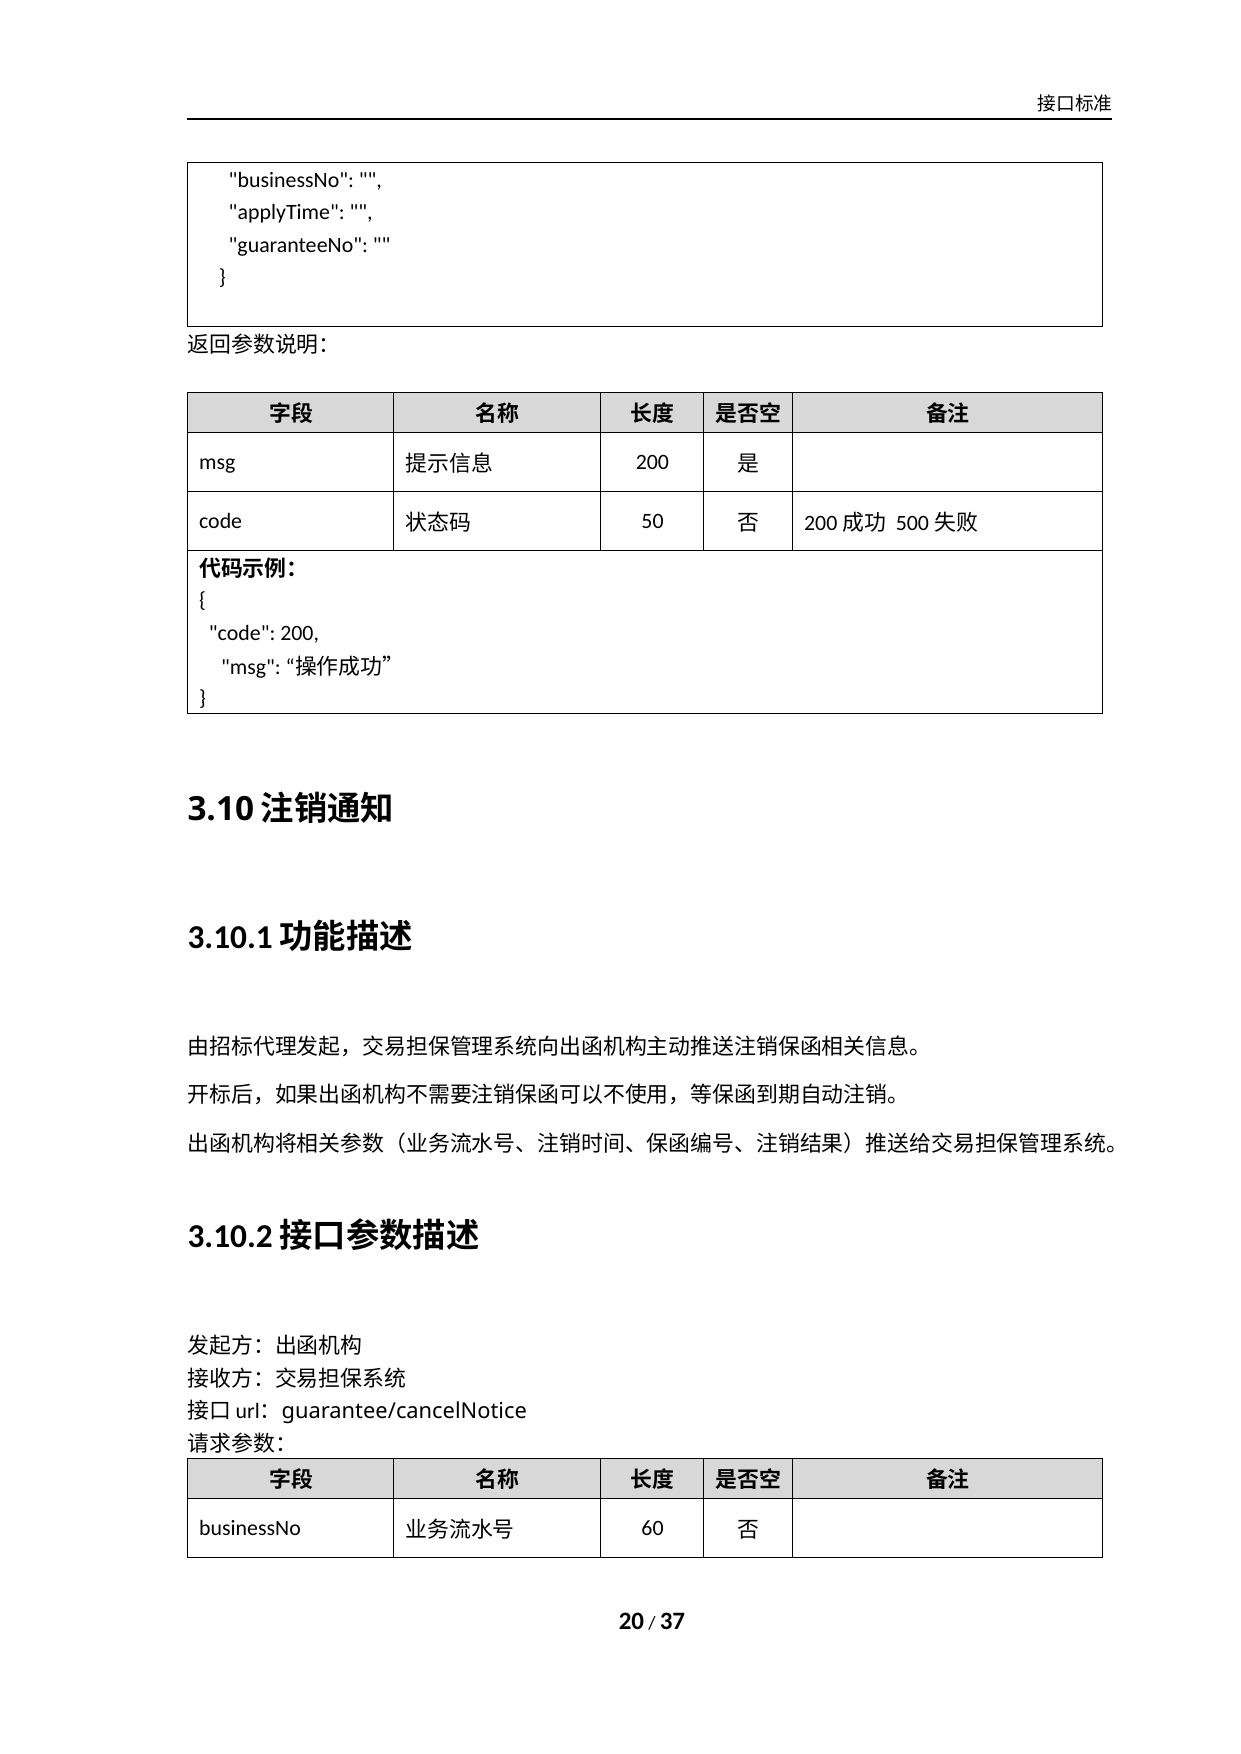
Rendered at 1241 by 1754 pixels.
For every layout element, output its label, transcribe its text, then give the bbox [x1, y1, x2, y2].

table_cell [188, 163, 1102, 326]
table_cell 状态码 [394, 492, 600, 550]
table_header 字段 [188, 1459, 393, 1498]
table_cell [793, 433, 1102, 491]
table_cell [793, 1499, 1102, 1557]
text 开标后，如果出函机构不需要注销保函可以不使用，等保函到期自动注销。 [187, 1077, 1112, 1109]
table_cell code [188, 492, 393, 550]
table_header 备注 [793, 393, 1102, 432]
text 接口url：guarantee/cancelNotice [187, 1393, 1112, 1425]
table_cell 60 [601, 1499, 703, 1557]
table_header 备注 [793, 1459, 1102, 1498]
table_cell 50 [601, 492, 703, 550]
text 接收方：交易担保系统 [187, 1360, 1112, 1393]
subtitle 3.10.1功能描述 [187, 901, 1112, 966]
table_header 名称 [394, 1459, 600, 1498]
text 由招标代理发起，交易担保管理系统向出函机构主动推送注销保函相关信息。 [187, 1028, 1112, 1061]
table_header 字段 [188, 393, 393, 432]
text 出函机构将相关参数（业务流水号、注销时间、保函编号、注销结果）推送给交易担保管理系统。 [187, 1125, 1112, 1158]
table_header 是否空 [704, 1459, 792, 1498]
text 返回参数说明： [187, 327, 1112, 359]
table_header 长度 [601, 1459, 703, 1498]
subtitle 3.10.2接口参数描述 [187, 1201, 1112, 1266]
table_cell 200 [601, 433, 703, 491]
table_header 名称 [394, 393, 600, 432]
table_cell 是 [704, 433, 792, 491]
table_cell 否 [704, 492, 792, 550]
table_header 长度 [601, 393, 703, 432]
text 发起方：出函机构 [187, 1328, 1112, 1360]
table_cell 代码示例： { "code": 200, "msg": “操作成功” } [188, 551, 1102, 713]
table_cell msg [188, 433, 393, 491]
table_cell 否 [704, 1499, 792, 1557]
table_cell 提示信息 [394, 433, 600, 491]
table_cell 200 成功 500 失败 [793, 492, 1102, 550]
text 请求参数： [187, 1425, 1112, 1458]
subtitle 3.10注销通知 [187, 774, 1112, 839]
table_header 是否空 [704, 393, 792, 432]
table_cell 业务流水号 [394, 1499, 600, 1557]
table_cell businessNo [188, 1499, 393, 1557]
